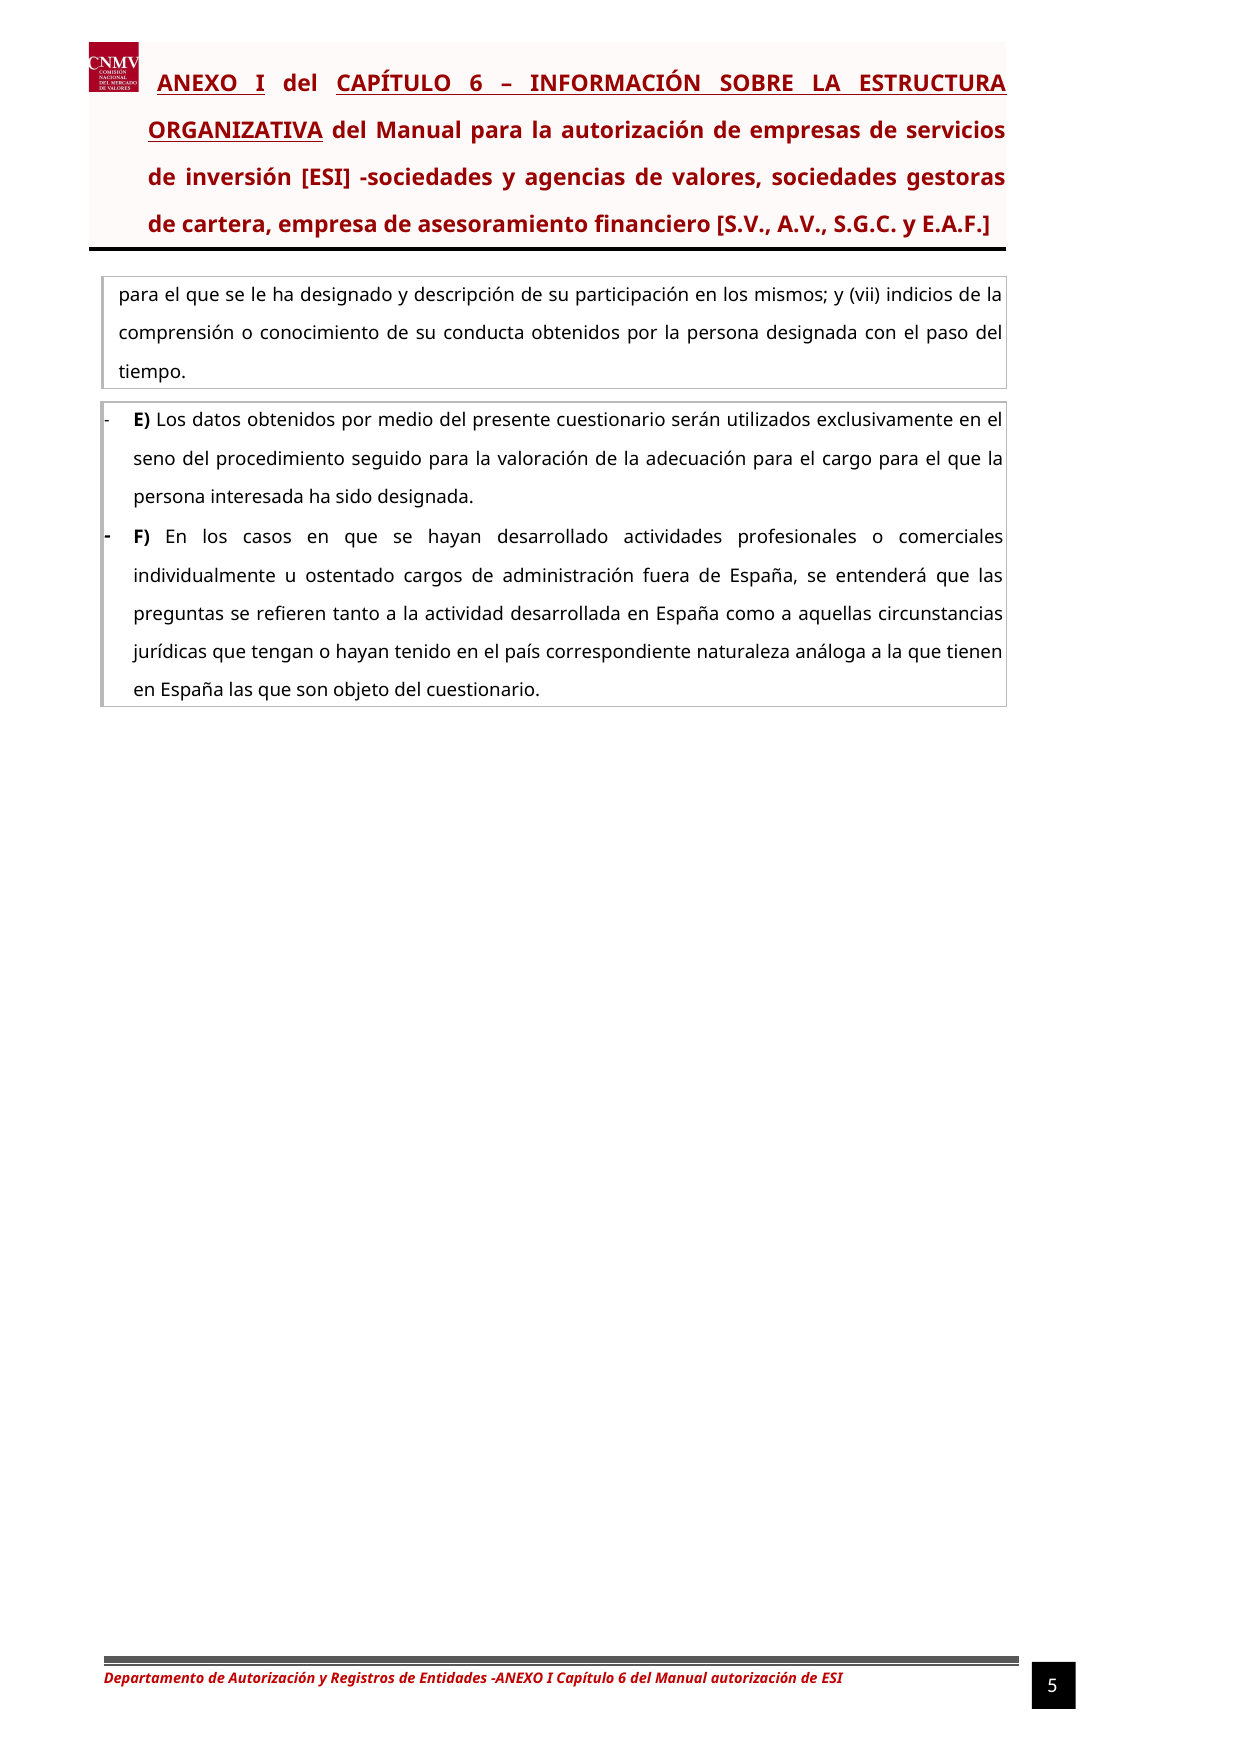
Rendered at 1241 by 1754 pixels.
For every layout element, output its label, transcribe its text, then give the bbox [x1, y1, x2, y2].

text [104, 277, 1006, 388]
list F) En los casos en que se hayan desarrollado actividades profesionales o comerciales individualmente u ostentado cargos de administración fuera de España, se entenderá que las preguntas se refieren tanto a la actividad desarrollada en España como a aquellas circunstancias jurídicas que tengan o hayan tenido en el país correspondiente naturaleza análoga a la que tienen en España las que son objeto del cuestionario. [104, 516, 1006, 706]
list E) Los datos obtenidos por medio del presente cuestionario serán utilizados exclusivamente en el seno del procedimiento seguido para la valoración de la adecuación para el cargo para el que la persona interesada ha sido designada. [104, 403, 1006, 508]
